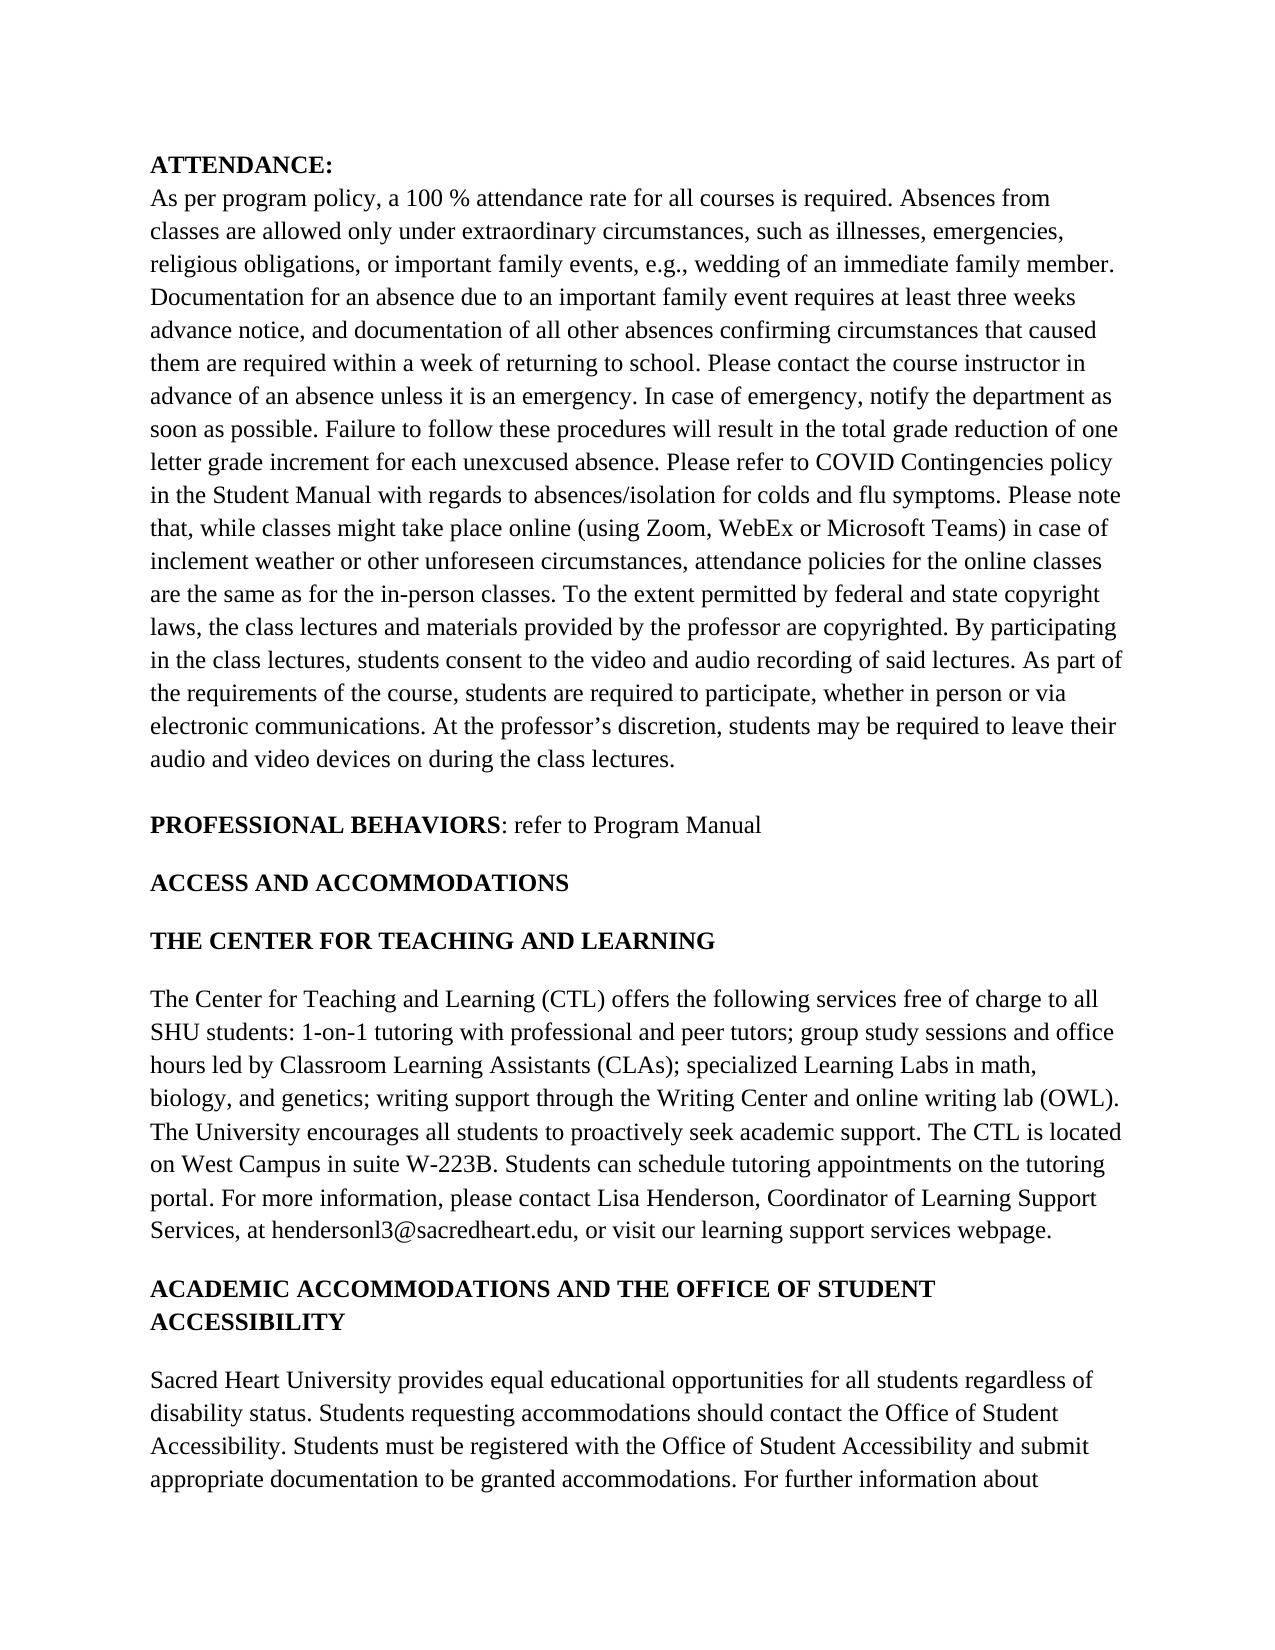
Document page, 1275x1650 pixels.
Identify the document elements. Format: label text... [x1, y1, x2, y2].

text ACCESS AND ACCOMMODATIONS [150, 868, 1125, 897]
text ACADEMIC ACCOMMODATIONS AND THE OFFICE OF STUDENT ACCESSIBILITY [150, 1274, 1125, 1335]
text As per program policy, a 100 % attendance rate for all courses is required. Absences from classes are allowed only under extraordinary circumstances, such as illnesses, emergencies, religious obligations, or important family events, e.g., wedding of an immediate family member. Documentation for an absence due to an important family event requires at least three weeks advance notice, and documentation of all other absences confirming circumstances that caused them are required within a week of returning to school. Please contact the course instructor in advance of an absence unless it is an emergency. In case of emergency, notify the department as soon as possible. Failure to follow these procedures will result in the total grade reduction of one letter grade increment for each unexcused absence. Please refer to COVID Contingencies policy in the Student Manual with regards to absences/isolation for colds and flu symptoms. Please note that, while classes might take place online (using Zoom, WebEx or Microsoft Teams) in case of inclement weather or other unforeseen circumstances, attendance policies for the online classes are the same as for the in-person classes. To the extent permitted by federal and state copyright laws, the class lectures and materials provided by the professor are copyrighted. By participating in the class lectures, students consent to the video and audio recording of said lectures. As part of the requirements of the course, students are required to participate, whether in person or via electronic communications. At the professor’s discretion, students may be required to leave their audio and video devices on during the class lectures. [150, 183, 1125, 773]
text PROFESSIONAL BEHAVIORS: refer to Program Manual [150, 810, 1125, 839]
text THE CENTER FOR TEACHING AND LEARNING [150, 926, 1125, 955]
text The Center for Teaching and Learning (CTL) offers the following services free of charge to all SHU students: 1-on-1 tutoring with professional and peer tutors; group study sessions and office hours led by Classroom Learning Assistants (CLAs); specialized Learning Labs in math, biology, and genetics; writing support through the Writing Center and online writing lab (OWL). The University encourages all students to proactively seek academic support. The CTL is located on West Campus in suite W-223B. Students can schedule tutoring appointments on the tutoring portal. For more information, please contact Lisa Henderson, Coordinator of Learning Support Services, at hendersonl3@sacredheart.edu, or visit our learning support services webpage. [150, 984, 1125, 1244]
text ATTENDANCE: [150, 150, 1125, 179]
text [150, 1365, 1125, 1492]
